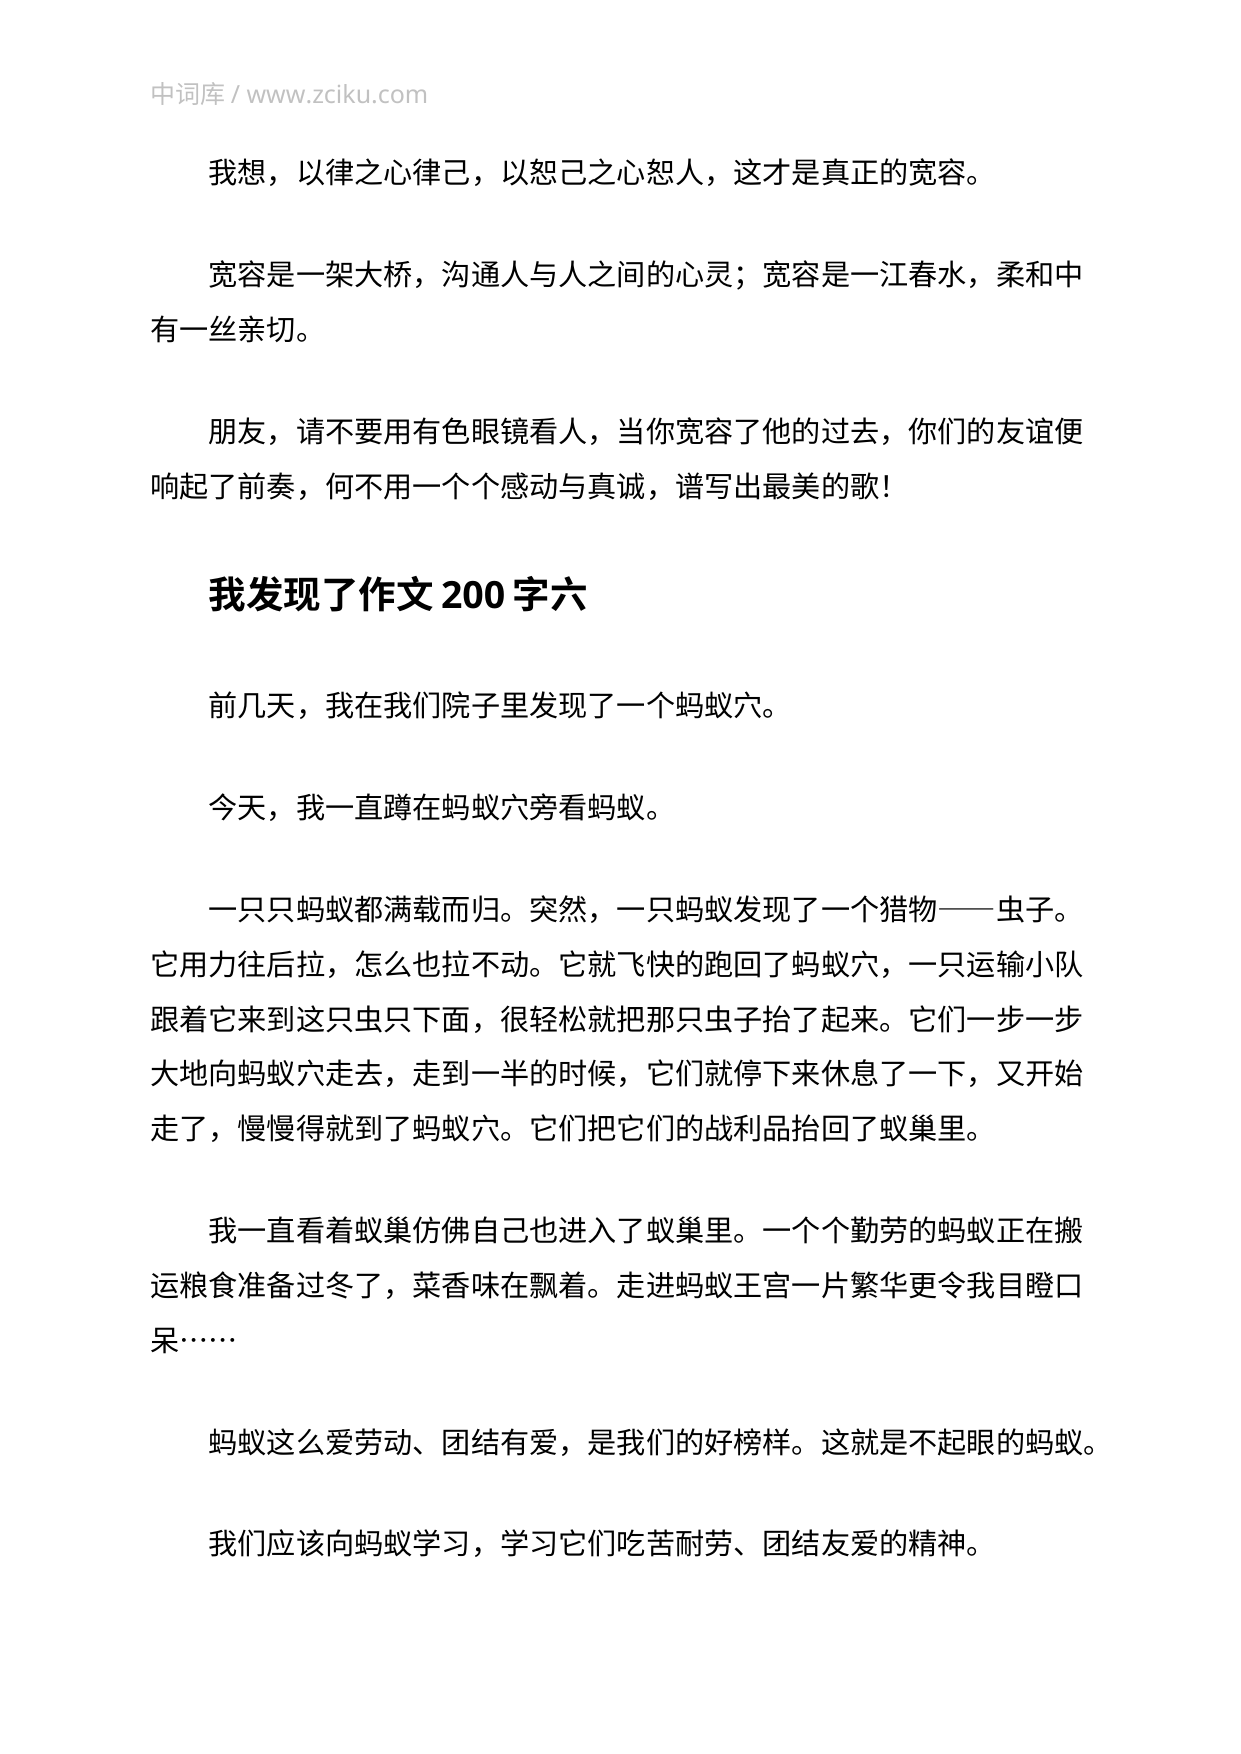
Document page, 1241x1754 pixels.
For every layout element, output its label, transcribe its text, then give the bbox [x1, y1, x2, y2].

text 今天，我一直蹲在蚂蚁穴旁看蚂蚁。 [150, 784, 1090, 827]
text 我一直看着蚁巢仿佛自己也进入了蚁巢里。一个个勤劳的蚂蚁正在搬运粮食准备过冬了，菜香味在飘着。走进蚂蚁王宫一片繁华更令我目瞪口呆…… [150, 1208, 1090, 1360]
text 我们应该向蚂蚁学习，学习它们吃苦耐劳、团结友爱的精神。 [150, 1521, 1090, 1563]
text 朋友，请不要用有色眼镜看人，当你宽容了他的过去，你们的友谊便响起了前奏，何不用一个个感动与真诚，谱写出最美的歌！ [150, 408, 1090, 506]
text 我想，以律之心律己，以恕己之心恕人，这才是真正的宽容。 [150, 150, 1090, 192]
text 前几天，我在我们院子里发现了一个蚂蚁穴。 [150, 683, 1090, 725]
text 我发现了作文200字六 [150, 565, 1090, 619]
text 一只只蚂蚁都满载而归。突然，一只蚂蚁发现了一个猎物——虫子。它用力往后拉，怎么也拉不动。它就飞快的跑回了蚂蚁穴，一只运输小队跟着它来到这只虫只下面，很轻松就把那只虫子抬了起来。它们一步一步大地向蚂蚁穴走去，走到一半的时候，它们就停下来休息了一下，又开始走了，慢慢得就到了蚂蚁穴。它们把它们的战利品抬回了蚁巢里。 [150, 886, 1090, 1148]
text 蚂蚁这么爱劳动、团结有爱，是我们的好榜样。这就是不起眼的蚂蚁。 [150, 1419, 1090, 1461]
text 宽容是一架大桥，沟通人与人之间的心灵；宽容是一江春水，柔和中有一丝亲切。 [150, 252, 1090, 349]
